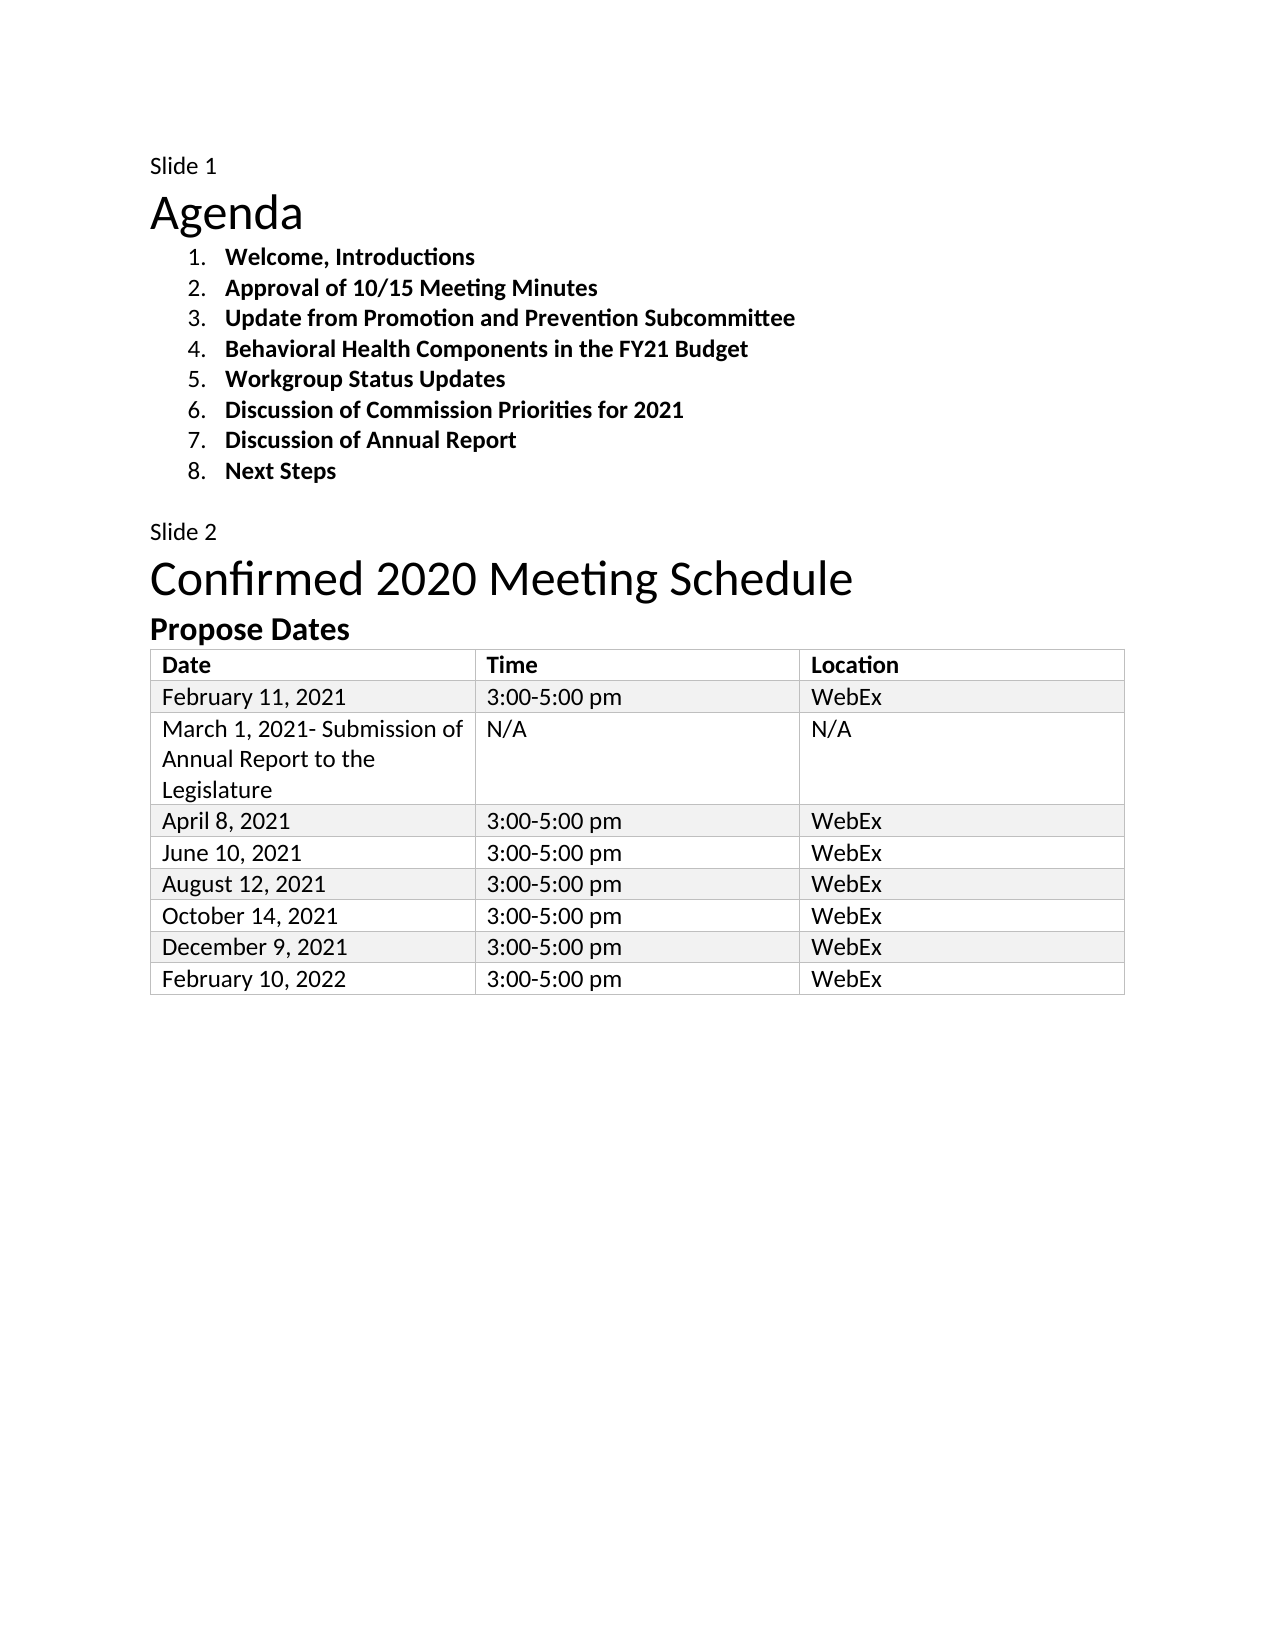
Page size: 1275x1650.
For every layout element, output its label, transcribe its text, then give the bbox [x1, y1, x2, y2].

table_cell 3:00-5:00 pm [476, 805, 799, 836]
table_cell April 8, 2021 [151, 805, 475, 836]
table_cell 3:00-5:00 pm [476, 963, 799, 994]
table_cell N/A [800, 713, 1124, 804]
table_cell 3:00-5:00 pm [476, 681, 799, 712]
table_cell WebEx [800, 900, 1124, 931]
table_cell February 10, 2022 [151, 963, 475, 994]
list Update from Promotion and Prevention Subcommittee [187, 303, 1125, 333]
table_cell March 1, 2021- Submission of Annual Report to the Legislature [151, 713, 475, 804]
table_cell 3:00-5:00 pm [476, 900, 799, 931]
table_cell February 11, 2021 [151, 681, 475, 712]
list Approval of 10/15 Meeting Minutes [187, 272, 1125, 303]
text Slide 2 [150, 516, 1125, 547]
table_cell WebEx [800, 805, 1124, 836]
table_cell WebEx [800, 837, 1124, 867]
table_cell 3:00-5:00 pm [476, 932, 799, 962]
list Discussion of Commission Priorities for 2021 [187, 394, 1125, 425]
list Discussion of Annual Report [187, 425, 1125, 455]
table_header Date [151, 650, 475, 680]
table_cell 3:00-5:00 pm [476, 869, 799, 899]
table_cell WebEx [800, 963, 1124, 994]
list Next Steps [187, 455, 1125, 486]
table_cell WebEx [800, 681, 1124, 712]
table_cell WebEx [800, 869, 1124, 899]
table_header Location [800, 650, 1124, 680]
text Slide 1 [150, 150, 1125, 181]
table_cell June 10, 2021 [151, 837, 475, 867]
subtitle Confirmed 2020 Meeting Schedule [150, 547, 1125, 608]
table_cell 3:00-5:00 pm [476, 837, 799, 867]
table_cell N/A [476, 713, 799, 804]
subtitle Agenda [150, 181, 1125, 242]
table_cell August 12, 2021 [151, 869, 475, 899]
list Workgroup Status Updates [187, 364, 1125, 394]
text Propose Dates [150, 608, 1125, 648]
table_cell December 9, 2021 [151, 932, 475, 962]
table_cell WebEx [800, 932, 1124, 962]
table_cell October 14, 2021 [151, 900, 475, 931]
list Welcome, Introductions [187, 242, 1125, 272]
table_header Time [476, 650, 799, 680]
list Behavioral Health Components in the FY21 Budget [187, 333, 1125, 364]
